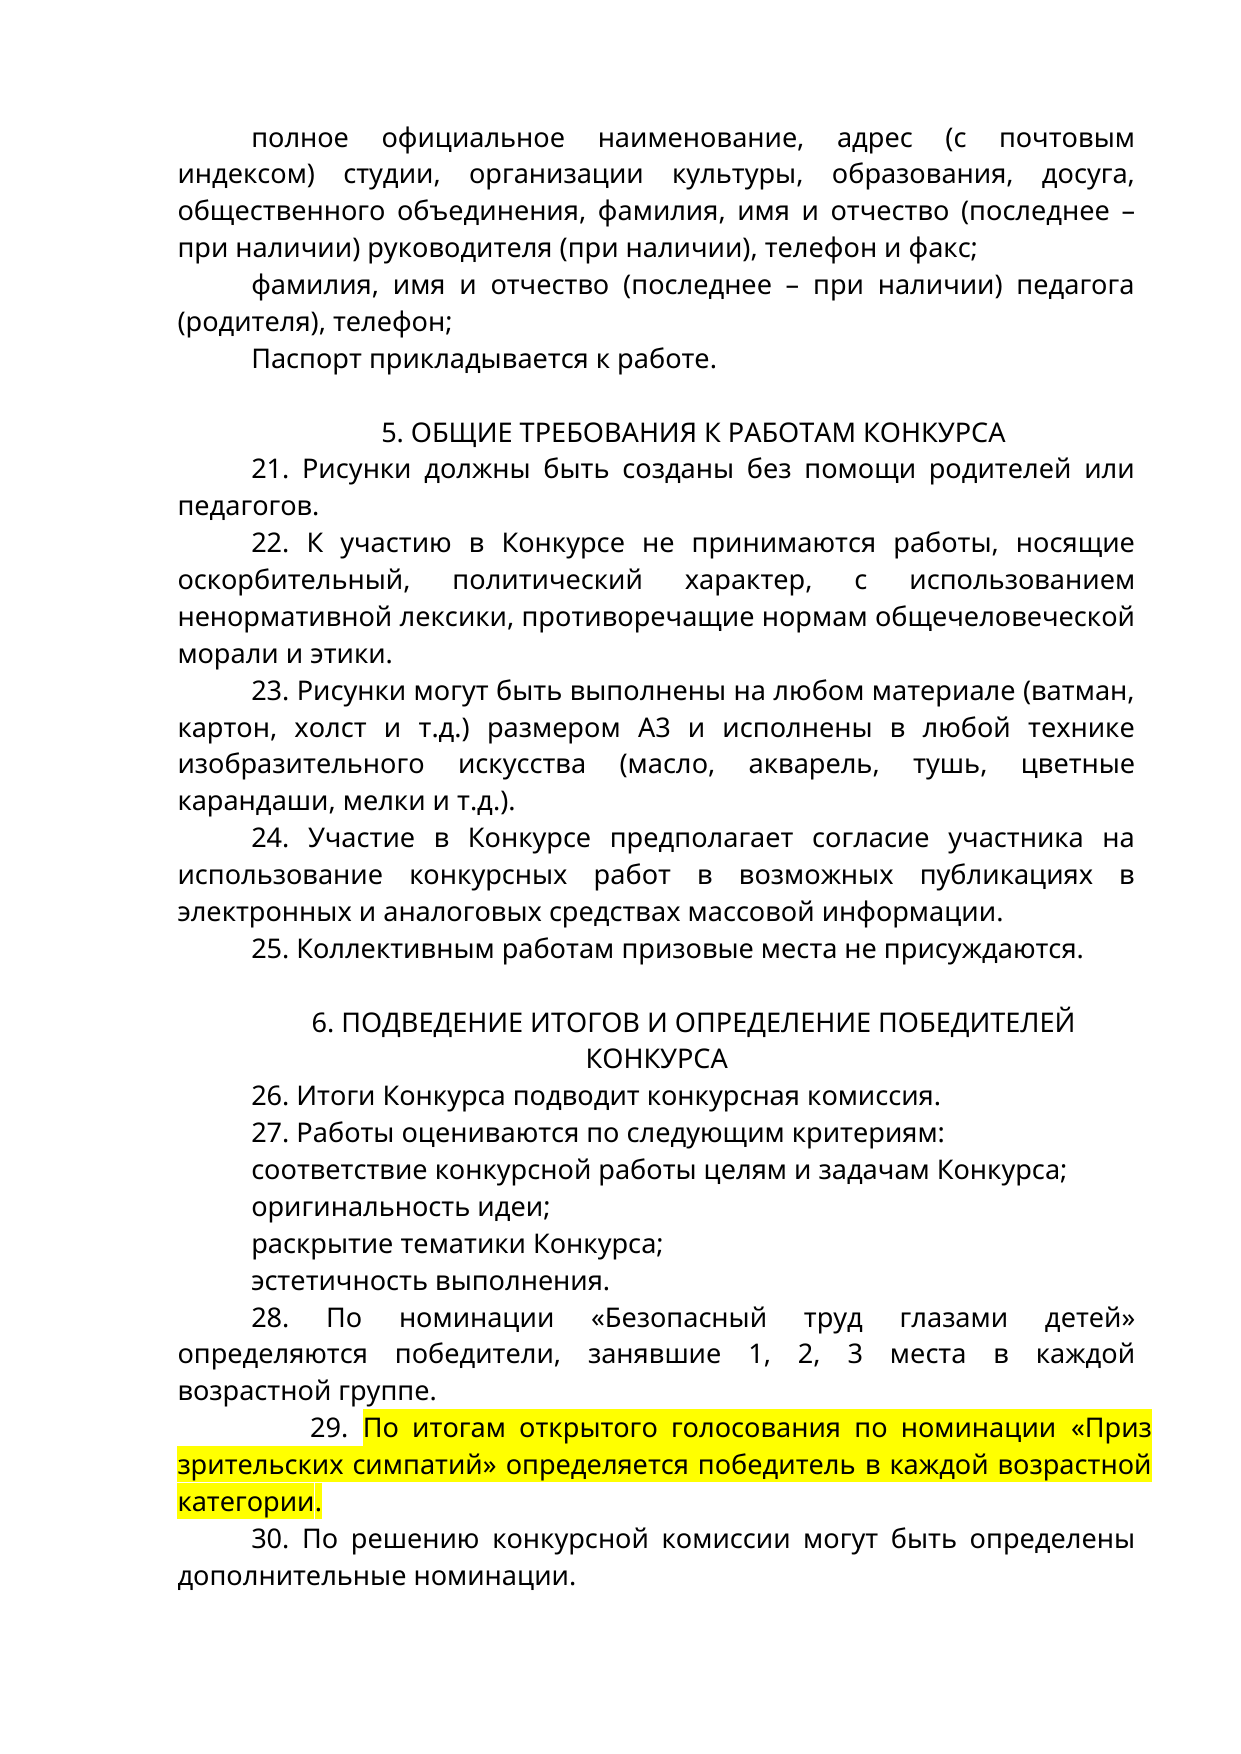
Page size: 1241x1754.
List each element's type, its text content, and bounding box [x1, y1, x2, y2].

text 28. По номинации «Безопасный труд глазами детей» определяются победители, занявшие 1, 2, 3 места в каждой возрастной группе. [177, 1298, 1136, 1409]
text 23. Рисунки могут быть выполнены на любом материале (ватман, картон, холст и т.д.) размером А3 и исполнены в любой технике изобразительного искусства (масло, акварель, тушь, цветные карандаши, мелки и т.д.). [177, 671, 1136, 819]
text 25. Коллективным работам призовые места не присуждаются. [177, 929, 1136, 966]
text Паспорт прикладывается к работе. [177, 339, 1136, 376]
text 21. Рисунки должны быть созданы без помощи родителей или педагогов. [177, 450, 1136, 524]
text эстетичность выполнения. [177, 1261, 1136, 1298]
text соответствие конкурсной работы целям и задачам Конкурса; [177, 1151, 1136, 1187]
text полное официальное наименование, адрес (с почтовым индексом) студии, организации культуры, образования, досуга, общественного объединения, фамилия, имя и отчество (последнее – при наличии) руководителя (при наличии), телефон и факс; [177, 118, 1136, 266]
text 29. По итогам открытого голосования по номинации «Приз зрительских симпатий» определяется победитель в каждой возрастной категории. [177, 1482, 1152, 1519]
text 26. Итоги Конкурса подводит конкурсная комиссия. [177, 1077, 1136, 1114]
text 24. Участие в Конкурсе предполагает согласие участника на использование конкурсных работ в возможных публикациях в электронных и аналоговых средствах массовой информации. [177, 819, 1136, 929]
text 6. ПОДВЕДЕНИЕ ИТОГОВ И ОПРЕДЕЛЕНИЕ ПОБЕДИТЕЛЕЙ КОНКУРСА [177, 1003, 1136, 1077]
text фамилия, имя и отчество (последнее – при наличии) педагога (родителя), телефон; [177, 266, 1136, 339]
text раскрытие тематики Конкурса; [177, 1224, 1136, 1261]
text 22. К участию в Конкурсе не принимаются работы, носящие оскорбительный, политический характер, с использованием ненормативной лексики, противоречащие нормам общечеловеческой морали и этики. [177, 524, 1136, 671]
text 30. По решению конкурсной комиссии могут быть определены дополнительные номинации. [177, 1519, 1136, 1593]
text 27. Работы оцениваются по следующим критериям: [177, 1114, 1136, 1151]
text оригинальность идеи; [177, 1187, 1136, 1224]
text 5. ОБЩИЕ ТРЕБОВАНИЯ К РАБОТАМ КОНКУРСА [177, 413, 1136, 450]
